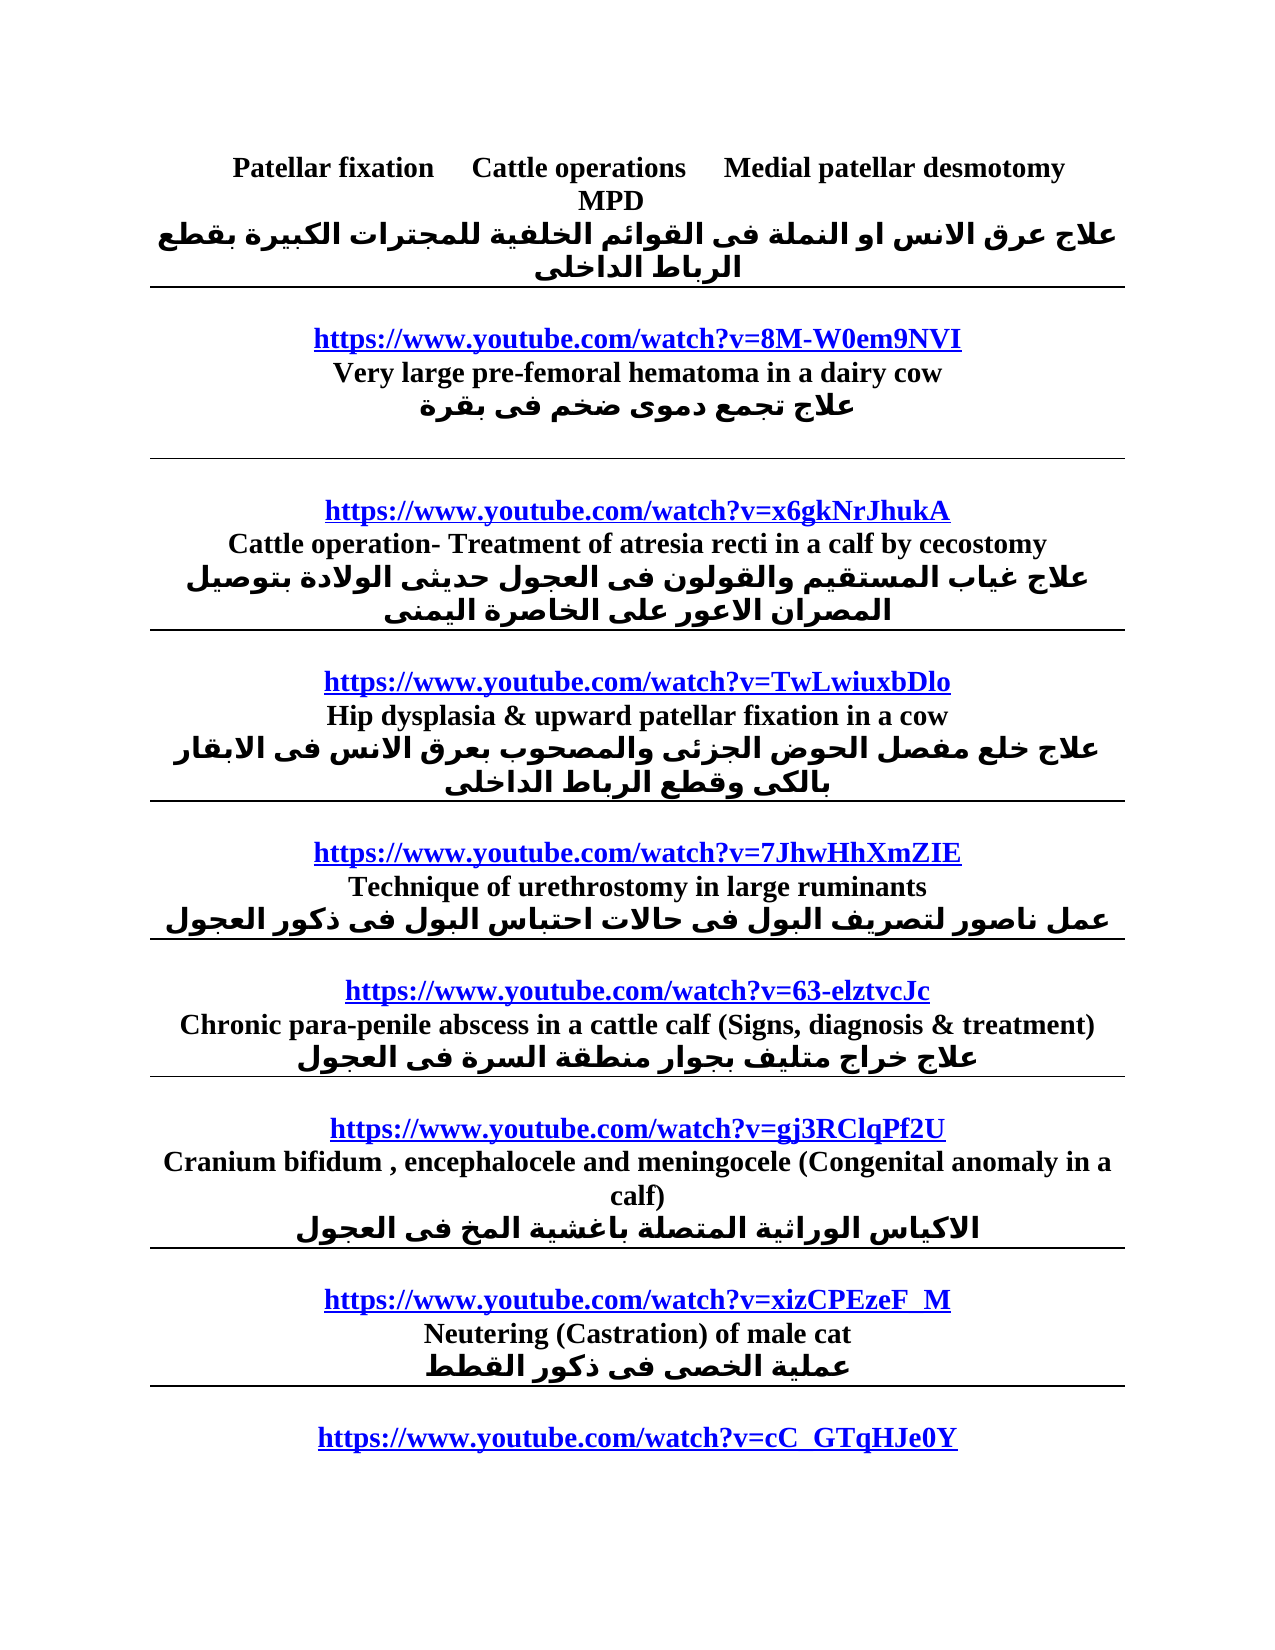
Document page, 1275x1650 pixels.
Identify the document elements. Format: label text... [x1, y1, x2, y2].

text Technique of urethrostomy in large ruminants [150, 869, 1125, 902]
text 🐄🐄 Patellar fixation 🐄 Cattle operations 🐄 Medial patellar desmotomy 🐄 MPD 🐄🐄 [150, 150, 1125, 217]
text https://www.youtube.com/watch?v=63-elztvcJc [150, 973, 1125, 1007]
text Very large pre-femoral hematoma in a dairy cow [150, 355, 1125, 388]
text علاج غياب المستقيم والقولون فى العجول حديثى الولادة بتوصيل المصران الاعور على الخاصرة اليمنى [150, 560, 1125, 629]
text https://www.youtube.com/watch?v=7JhwHhXmZIE [150, 835, 1125, 869]
text https://www.youtube.com/watch?v=x6gkNrJhukA [150, 493, 1125, 526]
text عملية الخصى فى ذكور القطط [150, 1349, 1125, 1385]
text https://www.youtube.com/watch?v=8M-W0em9NVI [150, 321, 1125, 355]
text https://www.youtube.com/watch?v=gj3RClqPf2U [150, 1111, 1125, 1144]
text الاكياس الوراثية المتصلة باغشية المخ فى العجول [150, 1212, 1125, 1247]
text عمل ناصور لتصريف البول فى حالات احتباس البول فى ذكور العجول [150, 902, 1125, 938]
text https://www.youtube.com/watch?v=xizCPEzeF_M [150, 1282, 1125, 1316]
text Cranium bifidum , encephalocele and meningocele (Congenital anomaly in a calf) [150, 1144, 1125, 1212]
text Chronic para-penile abscess in a cattle calf (Signs, diagnosis & treatment) [150, 1007, 1125, 1040]
text Neutering (Castration) of male cat [150, 1316, 1125, 1349]
text علاج تجمع دموى ضخم فى بقرة [150, 388, 1125, 422]
text https://www.youtube.com/watch?v=cC_GTqHJe0Y [150, 1420, 1125, 1454]
text https://www.youtube.com/watch?v=TwLwiuxbDlo [150, 664, 1125, 698]
text علاج خلع مفصل الحوض الجزئى والمصحوب بعرق الانس فى الابقار بالكى وقطع الرباط الداخلى [150, 731, 1125, 800]
text علاج عرق الانس او النملة فى القوائم الخلفية للمجترات الكبيرة بقطع الرباط الداخلى [150, 217, 1125, 286]
text Cattle operation- Treatment of atresia recti in a calf by cecostomy [150, 526, 1125, 560]
text 🐄 Hip dysplasia & upward patellar fixation in a cow 🐄 [150, 698, 1125, 731]
text علاج خراج متليف بجوار منطقة السرة فى العجول [150, 1040, 1125, 1076]
